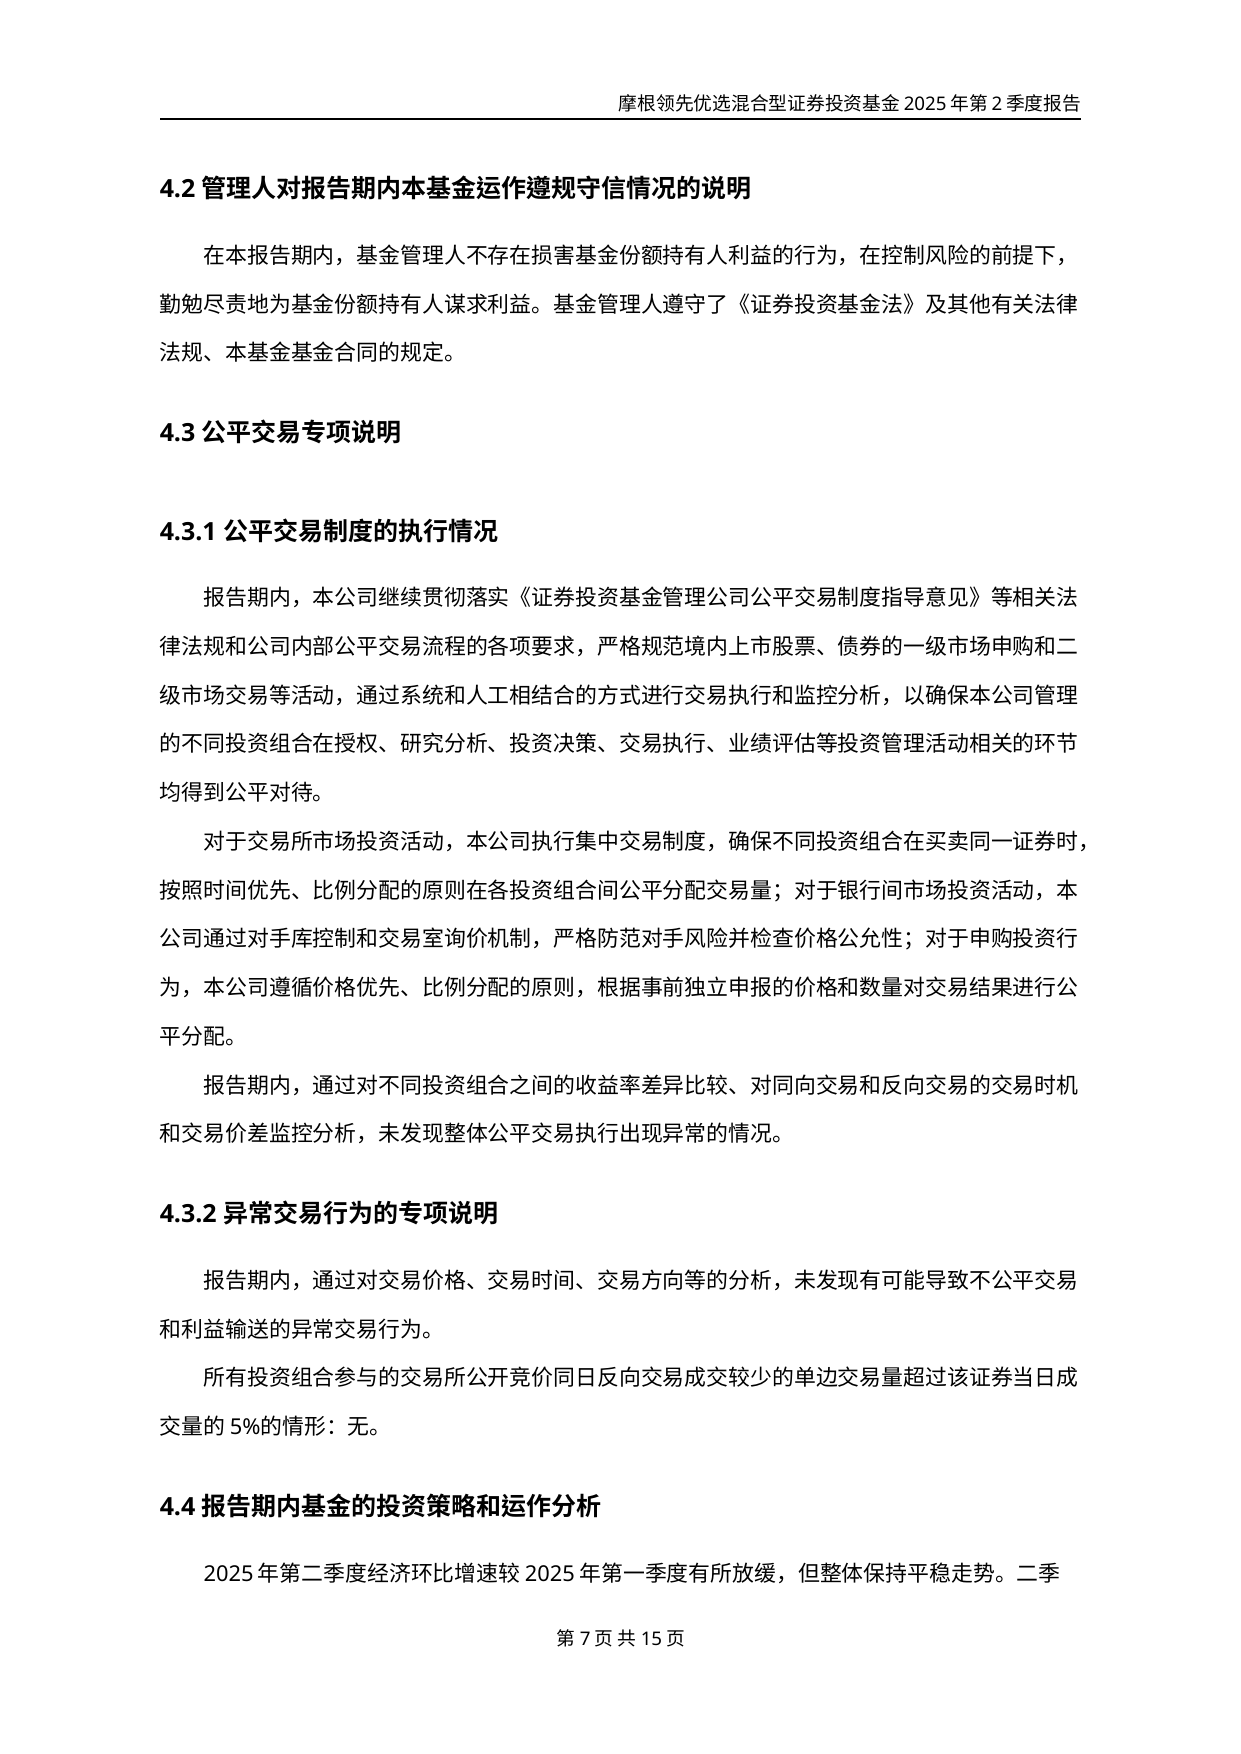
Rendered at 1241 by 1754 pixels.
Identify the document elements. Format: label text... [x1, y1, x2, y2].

title 公平交易制度的执行情况 [159, 498, 1081, 563]
text 在本报告期内，基金管理人不存在损害基金份额持有人利益的行为，在控制风险的前提下，勤勉尽责地为基金份额持有人谋求利益。基金管理人遵守了《证券投资基金法》及其他有关法律法规、本基金基金合同的规定。 [159, 237, 1081, 367]
title 报告期内基金的投资策略和运作分析 [159, 1473, 1081, 1538]
text 报告期内，通过对交易价格、交易时间、交易方向等的分析，未发现有可能导致不公平交易和利益输送的异常交易行为。 所有投资组合参与的交易所公开竞价同日反向交易成交较少的单边交易量超过该证券当日成交量的5%的情形：无。 [159, 1262, 1081, 1441]
title 异常交易行为的专项说明 [159, 1181, 1081, 1246]
text 报告期内，本公司继续贯彻落实《证券投资基金管理公司公平交易制度指导意见》等相关法律法规和公司内部公平交易流程的各项要求，严格规范境内上市股票、债券的一级市场申购和二级市场交易等活动，通过系统和人工相结合的方式进行交易执行和监控分析，以确保本公司管理的不同投资组合在授权、研究分析、投资决策、交易执行、业绩评估等投资管理活动相关的环节均得到公平对待。 对于交易所市场投资活动，本公司执行集中交易制度，确保不同投资组合在买卖同一证券时，按照时间优先、比例分配的原则在各投资组合间公平分配交易量；对于银行间市场投资活动，本公司通过对手库控制和交易室询价机制，严格防范对手风险并检查价格公允性；对于申购投资行为，本公司遵循价格优先、比例分配的原则，根据事前独立申报的价格和数量对交易结果进行公平分配。 报告期内，通过对不同投资组合之间的收益率差异比较、对同向交易和反向交易的交易时机和交易价差监控分析，未发现整体公平交易执行出现异常的情况。 [159, 580, 1081, 1148]
title 公平交易专项说明 [159, 399, 1081, 464]
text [159, 1555, 1081, 1588]
title 管理人对报告期内本基金运作遵规守信情况的说明 [159, 155, 1081, 220]
